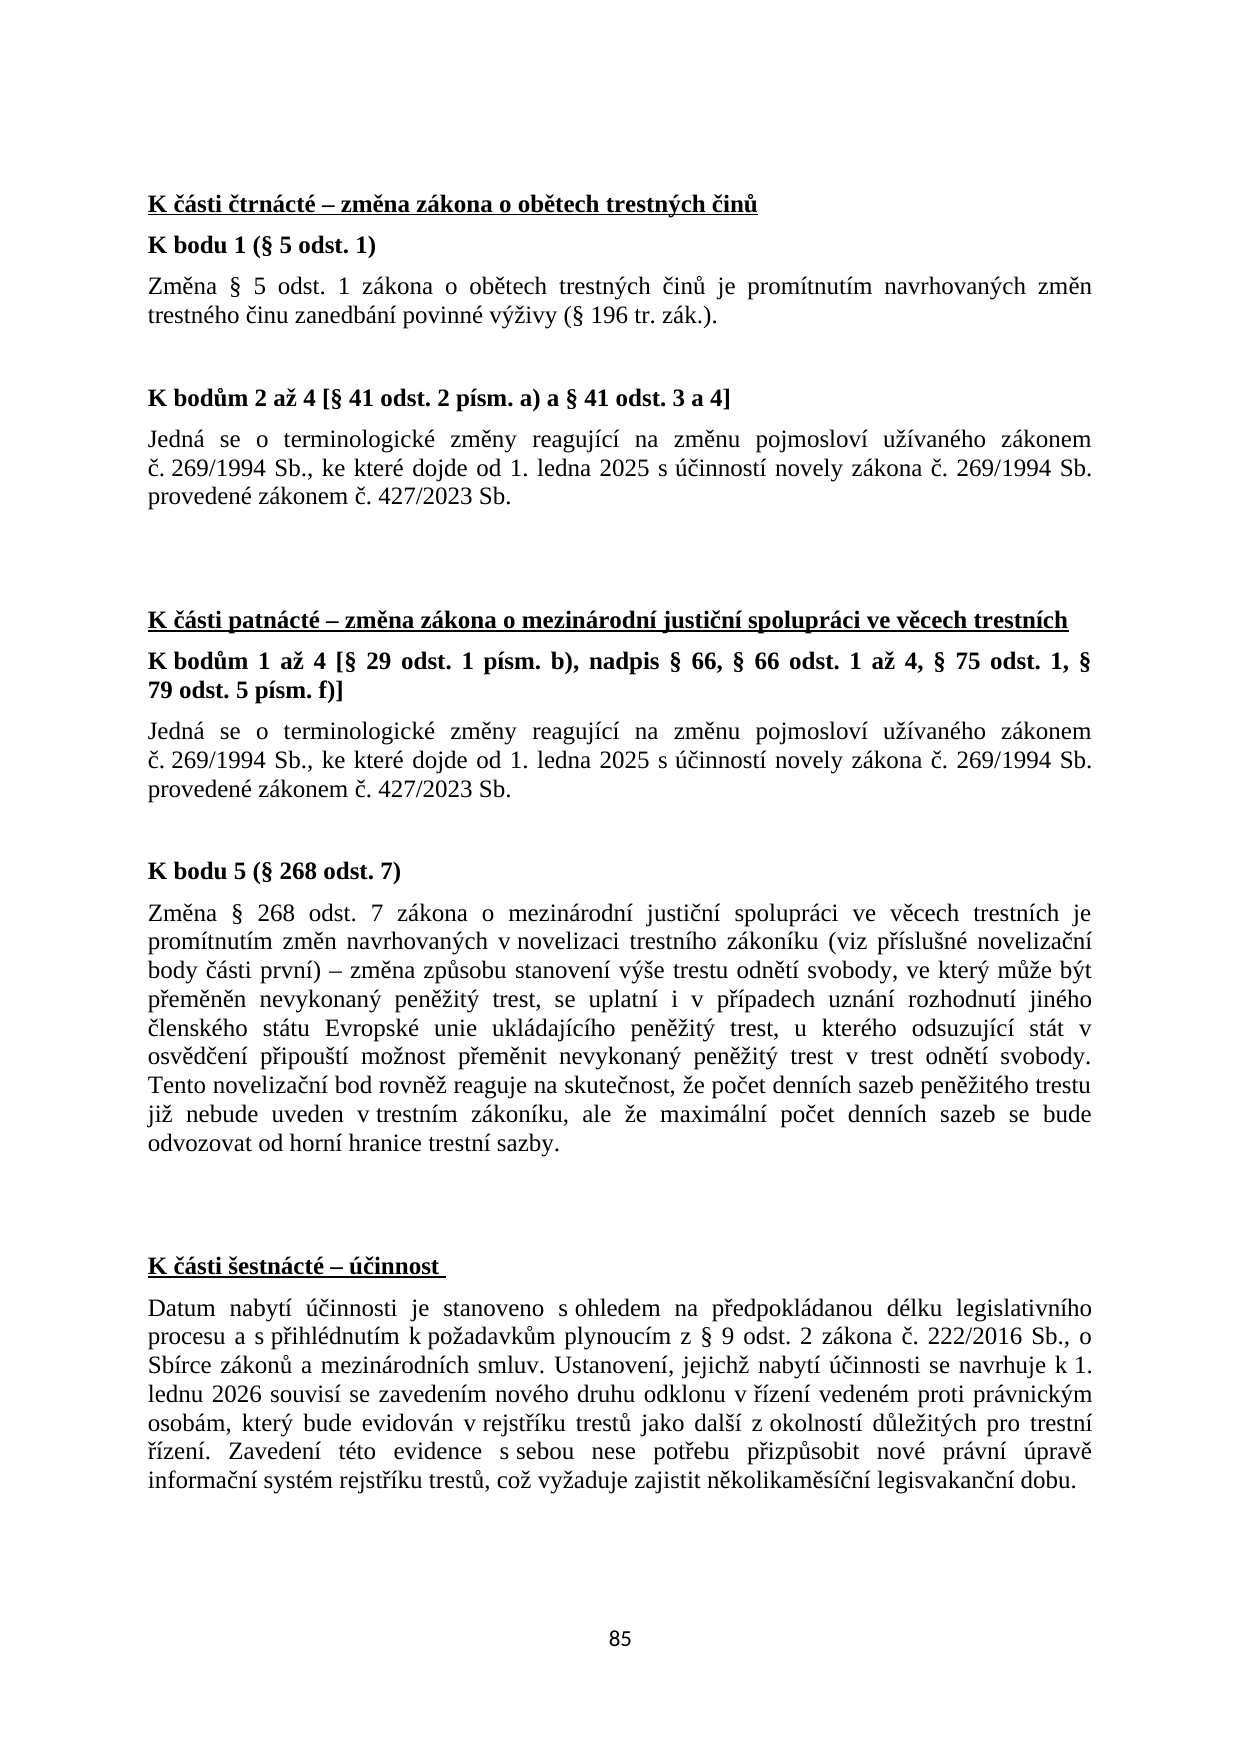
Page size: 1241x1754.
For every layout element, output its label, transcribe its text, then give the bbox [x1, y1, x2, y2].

text Změna § 268 odst. 7 zákona o mezinárodní justiční spolupráci ve věcech trestních je promítnutím změn navrhovaných v novelizaci trestního zákoníku (viz příslušné novelizační body části první) – změna způsobu stanovení výše trestu odnětí svobody, ve který může být přeměněn nevykonaný peněžitý trest, se uplatní i v případech uznání rozhodnutí jiného členského státu Evropské unie ukládajícího peněžitý trest, u kterého odsuzující stát v osvědčení připouští možnost přeměnit nevykonaný peněžitý trest v trest odnětí svobody. Tento novelizační bod rovněž reaguje na skutečnost, že počet denních sazeb peněžitého trestu již nebude uveden v trestním zákoníku, ale že maximální počet denních sazeb se bude odvozovat od horní hranice trestní sazby. [148, 898, 1093, 1156]
text Změna § 5 odst. 1 zákona o obětech trestných činů je promítnutím navrhovaných změn trestného činu zanedbání povinné výživy (§ 196 tr. zák.). [148, 271, 1093, 329]
subtitle K bodu 5 (§ 268 odst. 7) [148, 856, 1093, 885]
subtitle K části patnácté – změna zákona o mezinárodní justiční spolupráci ve věcech trestních [148, 605, 1093, 634]
subtitle K části čtrnácté – změna zákona o obětech trestných činů [148, 189, 1093, 218]
text Jedná se o terminologické změny reagující na změnu pojmosloví užívaného zákonem č. 269/1994 Sb., ke které dojde od 1. ledna 2025 s účinností novely zákona č. 269/1994 Sb. provedené zákonem č. 427/2023 Sb. [148, 716, 1093, 803]
subtitle K bodům 2 až 4 [§ 41 odst. 2 písm. a) a § 41 odst. 3 a 4] [148, 383, 1093, 411]
text Jedná se o terminologické změny reagující na změnu pojmosloví užívaného zákonem č. 269/1994 Sb., ke které dojde od 1. ledna 2025 s účinností novely zákona č. 269/1994 Sb. provedené zákonem č. 427/2023 Sb. [148, 424, 1093, 510]
text Datum nabytí účinnosti je stanoveno s ohledem na předpokládanou délku legislativního procesu a s přihlédnutím k požadavkům plynoucím z § 9 odst. 2 zákona č. 222/2016 Sb., o Sbírce zákonů a mezinárodních smluv. Ustanovení, jejichž nabytí účinnosti se navrhuje k 1. lednu 2026 souvisí se zavedením nového druhu odklonu v řízení vedeném proti právnickým osobám, který bude evidován v rejstříku trestů jako další z okolností důležitých pro trestní řízení. Zavedení této evidence s sebou nese potřebu přizpůsobit nové právní úpravě informační systém rejstříku trestů, což vyžaduje zajistit několikaměsíční legisvakanční dobu. [148, 1293, 1093, 1494]
subtitle K bodům 1 až 4 [§ 29 odst. 1 písm. b), nadpis § 66, § 66 odst. 1 až 4, § 75 odst. 1, § 79 odst. 5 písm. f)] [148, 646, 1093, 704]
subtitle K části šestnácté – účinnost [148, 1251, 1093, 1280]
subtitle K bodu 1 (§ 5 odst. 1) [148, 230, 1093, 259]
